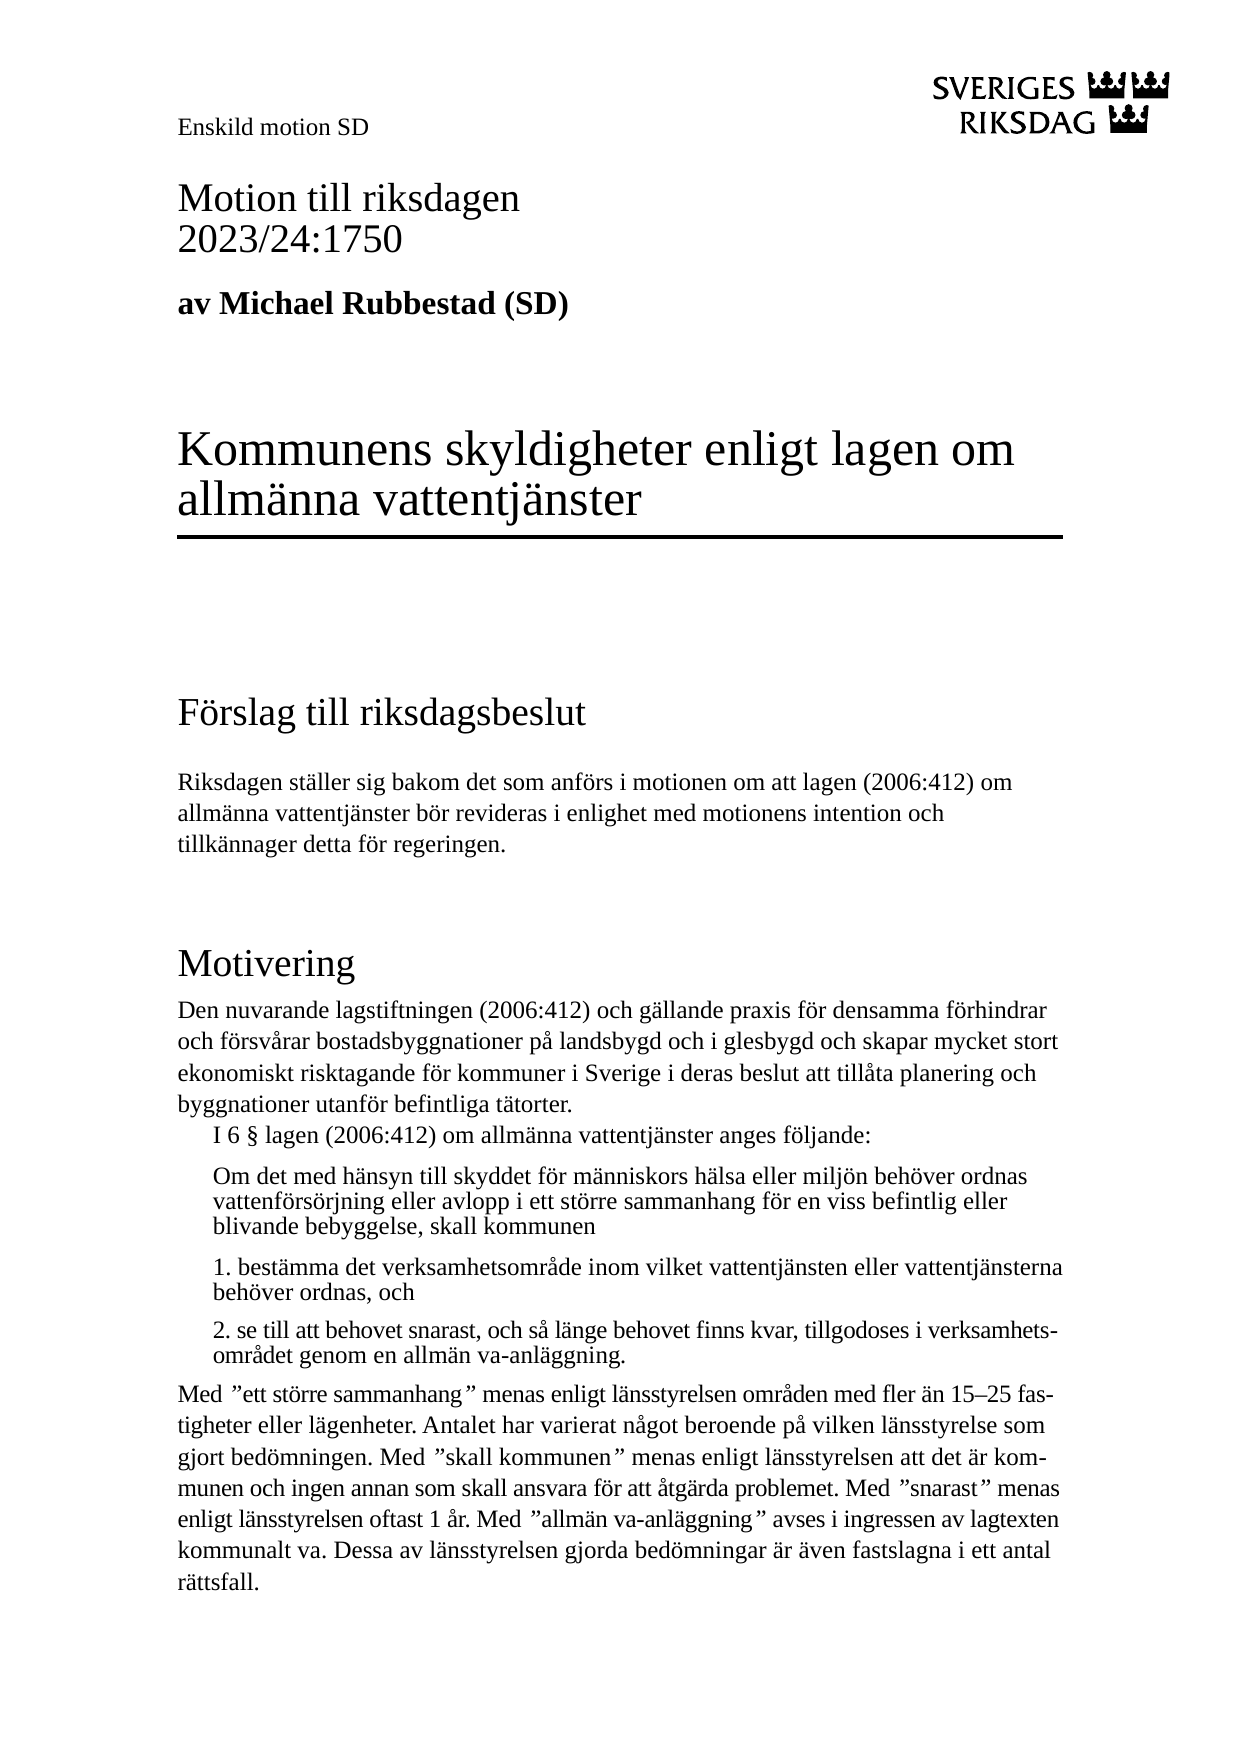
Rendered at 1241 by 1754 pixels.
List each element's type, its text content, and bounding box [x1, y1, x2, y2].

text Om det med hänsyn till skyddet för människors hälsa eller miljön behöver ordnas vattenförsörjning eller avlopp i ett större sammanhang för en viss befintlig eller blivande bebyggelse, skall kommunen [213, 1164, 1063, 1239]
text 2. se till att behovet snarast, och så länge behovet finns kvar, tillgodoses i verksamhetsområdet genom en allmän va-anläggning. [213, 1318, 1063, 1368]
text I 6 § lagen (2006:412) om allmänna vattentjänster anges följande: [177, 1118, 1063, 1149]
text 1. bestämma det verksamhetsområde inom vilket vattentjänsten eller vattentjänsterna behöver ordnas, och [213, 1255, 1063, 1305]
text Med ”ett större sammanhang” menas enligt länsstyrelsen områden med fler än 15–25 fastigheter eller lägenheter. Antalet har varierat något beroende på vilken länsstyrelse som gjort bedömningen. Med ”skall kommunen” menas enligt länsstyrelsen att det är kommunen och ingen annan som skall ansvara för att åtgärda problemet. Med ”snarast” menas enligt länsstyrelsen oftast 1 år. Med ”allmän va-anläggning” avses i ingressen av lagtexten kommunalt va. Dessa av länsstyrelsen gjorda bedömningar är även fastslagna i ett antal rättsfall. [177, 1377, 1063, 1595]
text Den nuvarande lagstiftningen (2006:412) och gällande praxis för densamma förhindrar och försvårar bostadsbyggnationer på landsbygd och i glesbygd och skapar mycket stort ekonomiskt risktagande för kommuner i Sverige i deras beslut att tillåta planering och byggnationer utanför befintliga tätorter. [177, 993, 1063, 1118]
